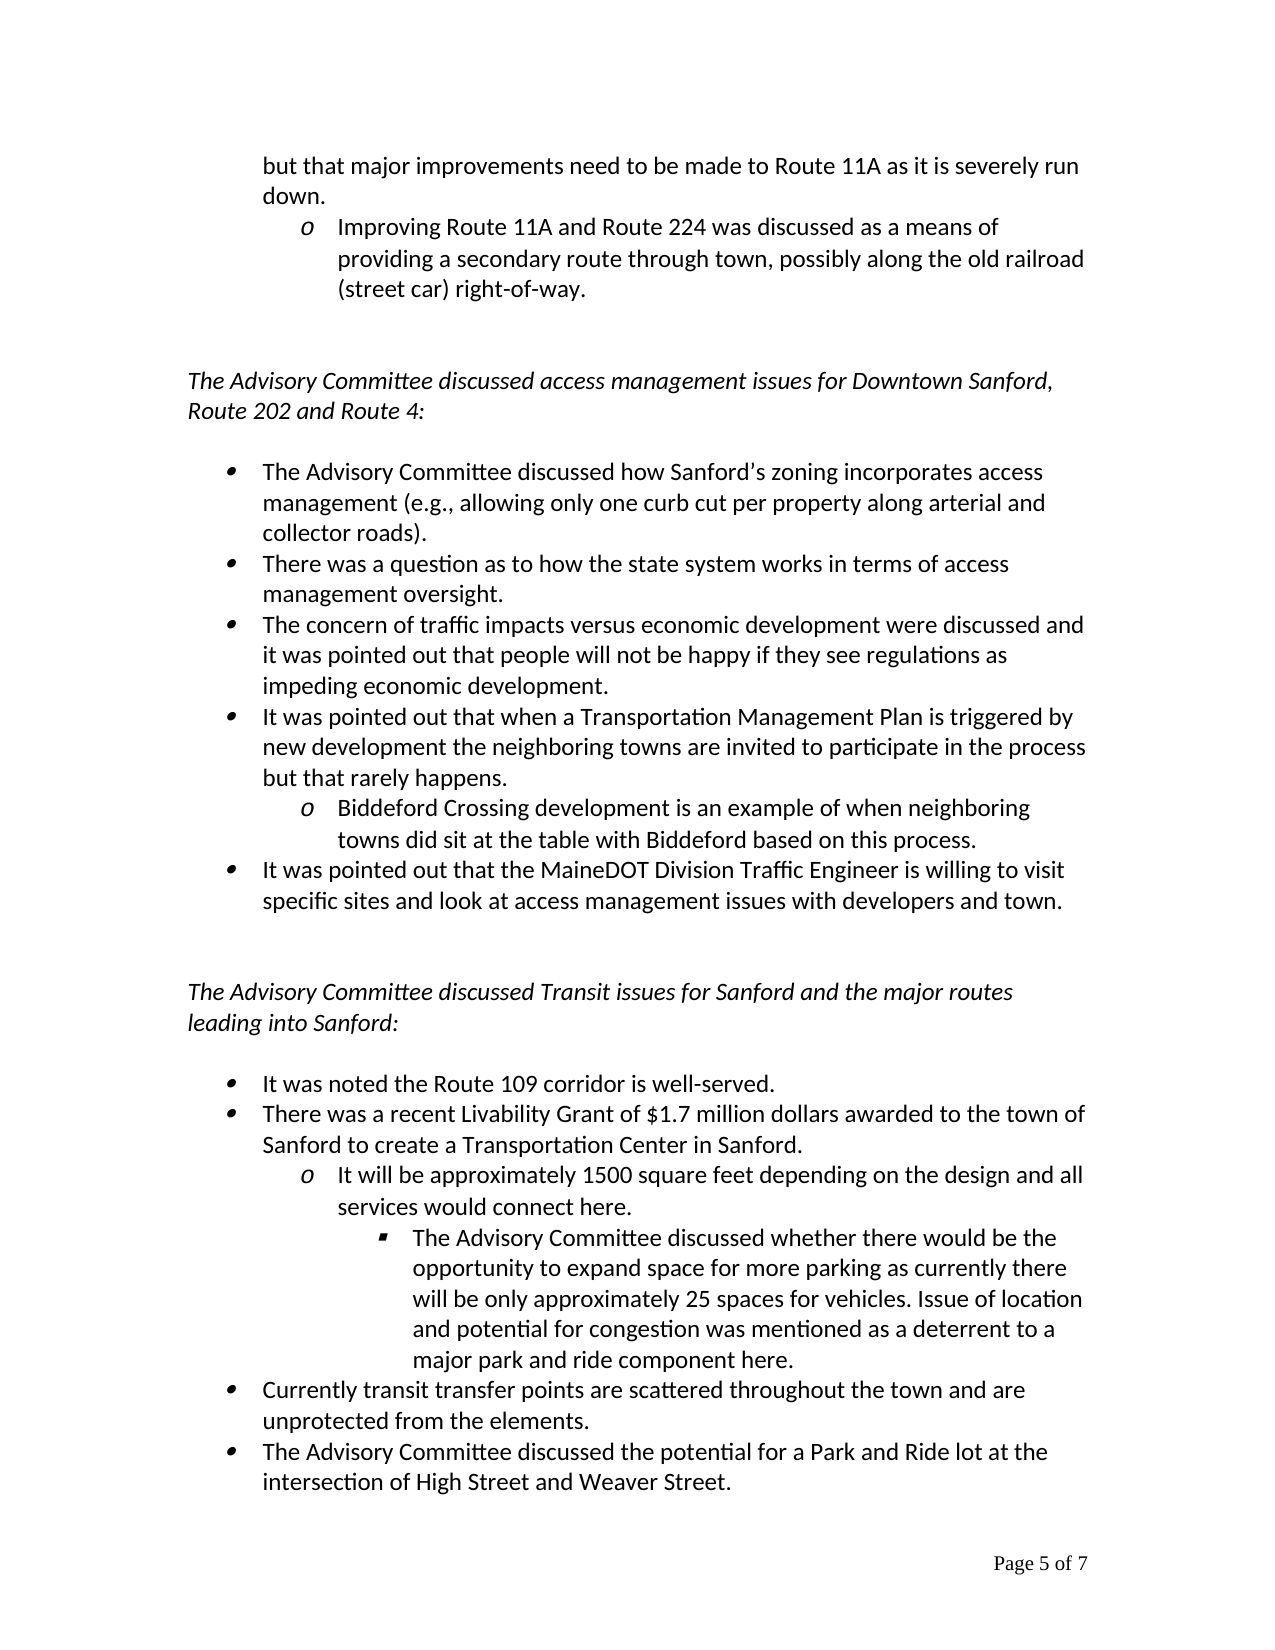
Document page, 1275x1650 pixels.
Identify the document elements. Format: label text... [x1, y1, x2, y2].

list It was pointed out that when a Transportation Management Plan is triggered by new development the neighboring towns are invited to participate in the process but that rarely happens. [225, 701, 1087, 792]
list It will be approximately 1500 square feet depending on the design and all services would connect here. [300, 1160, 1087, 1222]
list It was pointed out that the MaineDOT Division Traffic Engineer is willing to visit specific sites and look at access management issues with developers and town. [225, 854, 1087, 916]
text The Advisory Committee discussed access management issues for Downtown Sanford, Route 202 and Route 4: [187, 365, 1087, 426]
list The Advisory Committee discussed whether there would be the opportunity to expand space for more parking as currently there will be only approximately 25 spaces for vehicles. Issue of location and potential for congestion was mentioned as a deterrent to a major park and ride component here. [375, 1222, 1087, 1374]
text The Advisory Committee discussed Transit issues for Sanford and the major routes leading into Sanford: [187, 977, 1087, 1038]
list It was noted the Route 109 corridor is well-served. [225, 1068, 1087, 1099]
list The Advisory Committee discussed how Sanford’s zoning incorporates access management (e.g., allowing only one curb cut per property along arterial and collector roads). [225, 456, 1087, 548]
list The concern of traffic impacts versus economic development were discussed and it was pointed out that people will not be happy if they see regulations as impeding economic development. [225, 609, 1087, 701]
list Improving Route 11A and Route 224 was discussed as a means of providing a secondary route through town, possibly along the old railroad (street car) right-of-way. [300, 211, 1087, 304]
list There was a recent Livability Grant of $1.7 million dollars awarded to the town of Sanford to create a Transportation Center in Sanford. [225, 1099, 1087, 1160]
list Biddeford Crossing development is an example of when neighboring towns did sit at the table with Biddeford based on this process. [300, 792, 1087, 854]
list Currently transit transfer points are scattered throughout the town and are unprotected from the elements. [225, 1374, 1087, 1436]
list There was a question as to how the state system works in terms of access management oversight. [225, 548, 1087, 609]
list The Advisory Committee discussed the potential for a Park and Ride lot at the intersection of High Street and Weaver Street. [225, 1436, 1087, 1497]
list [225, 150, 1087, 211]
